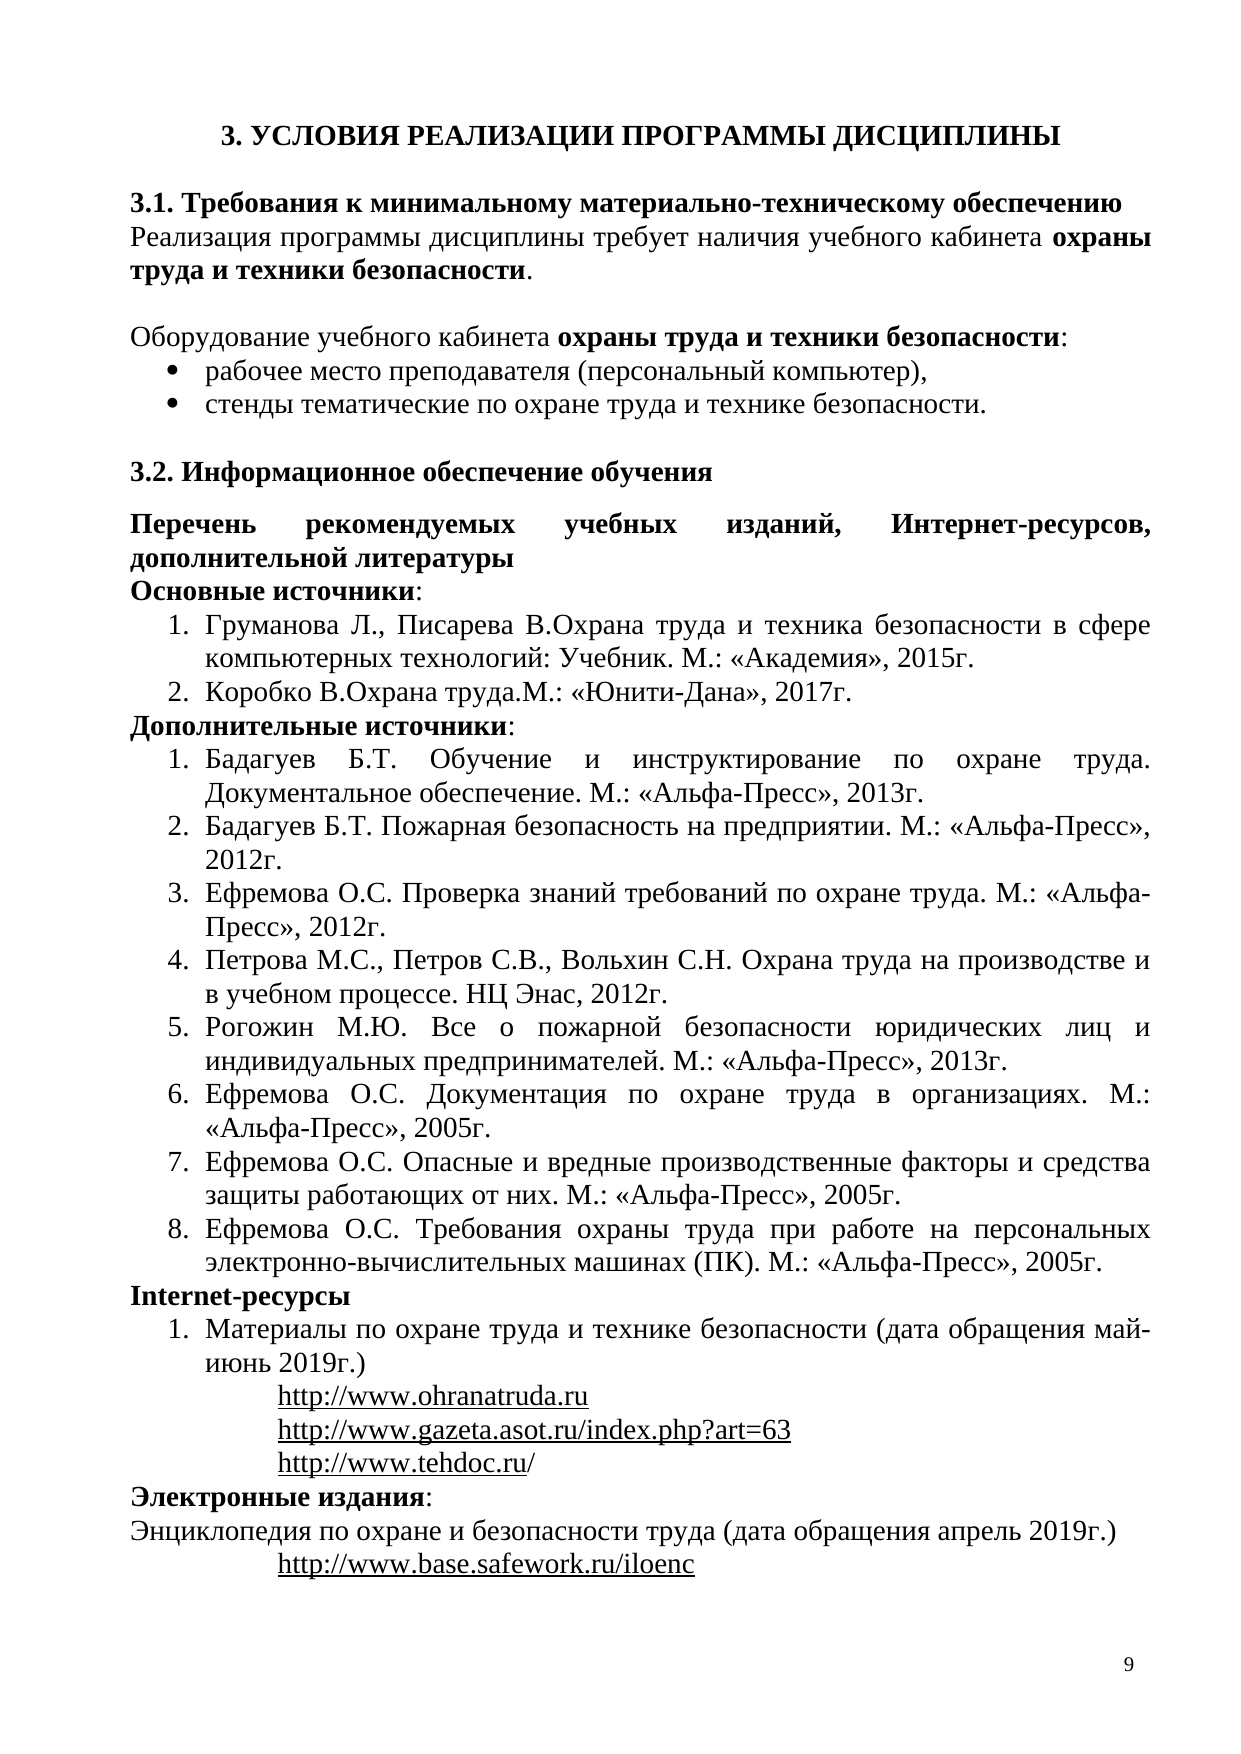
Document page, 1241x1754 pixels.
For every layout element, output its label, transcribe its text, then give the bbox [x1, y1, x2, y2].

text Перечень рекомендуемых учебных изданий, Интернет-ресурсов, дополнительной литературы [130, 506, 1152, 573]
text Оборудование учебного кабинета охраны труда и техники безопасности: [130, 319, 1152, 353]
list Бадагуев Б.Т. Обучение и инструктирование по охране труда. Документальное обеспечение. М.: «Альфа-Пресс», 2013г. [167, 741, 1152, 808]
list Рогожин М.Ю. Все о пожарной безопасности юридических лиц и индивидуальных предпринимателей. М.: «Альфа-Пресс», 2013г. [167, 1009, 1152, 1077]
text http://www.tehdoc.ru/ [277, 1446, 1152, 1479]
text 3.1. Требования к минимальному материально-техническому обеспечению [130, 185, 1152, 219]
text Энциклопедия по охране и безопасности труда (дата обращения апрель 2019г.) [130, 1513, 1152, 1546]
list Петрова М.С., Петров С.В., Вольхин С.Н. Охрана труда на производстве и в учебном процессе. НЦ Энас, 2012г. [167, 942, 1152, 1009]
text Дополнительные источники: [130, 708, 1152, 741]
text Электронные издания: [130, 1479, 1152, 1513]
list Коробко В.Охрана труда.М.: «Юнити-Дана», 2017г. [167, 674, 1152, 708]
list Материалы по охране труда и технике безопасности (дата обращения май-июнь 2019г.) [167, 1311, 1152, 1378]
list Бадагуев Б.Т. Пожарная безопасность на предприятии. М.: «Альфа-Пресс», 2012г. [167, 808, 1152, 875]
subtitle 3.2. Информационное обеспечение обучения [130, 454, 1152, 487]
list рабочее место преподавателя (персональный компьютер), [167, 353, 1152, 387]
text Реализация программы дисциплины требует наличия учебного кабинета охраны труда и техники безопасности. [130, 219, 1152, 286]
text Основные источники: [130, 573, 1152, 607]
text http://www.ohranatruda.ru [277, 1378, 1152, 1412]
list стенды тематические по охране труда и технике безопасности. [167, 387, 1152, 420]
list Ефремова О.С. Требования охраны труда при работе на персональных электронно-вычислительных машинах (ПК). М.: «Альфа-Пресс», 2005г. [167, 1211, 1152, 1278]
subtitle 3. условия реализации программы дисциплины [130, 118, 1152, 152]
text Internet-ресурсы [130, 1278, 1152, 1311]
list Ефремова О.С. Проверка знаний требований по охране труда. М.: «Альфа-Пресс», 2012г. [167, 875, 1152, 942]
list Ефремова О.С. Опасные и вредные производственные факторы и средства защиты работающих от них. М.: «Альфа-Пресс», 2005г. [167, 1144, 1152, 1211]
list Ефремова О.С. Документация по охране труда в организациях. М.: «Альфа-Пресс», 2005г. [167, 1077, 1152, 1144]
list Груманова Л., Писарева В.Охрана труда и техника безопасности в сфере компьютерных технологий: Учебник. М.: «Академия», 2015г. [167, 607, 1152, 674]
text http://www.base.safework.ru/iloenc [182, 1546, 1152, 1580]
text http://www.gazeta.asot.ru/index.php?art=63 [277, 1412, 1152, 1446]
